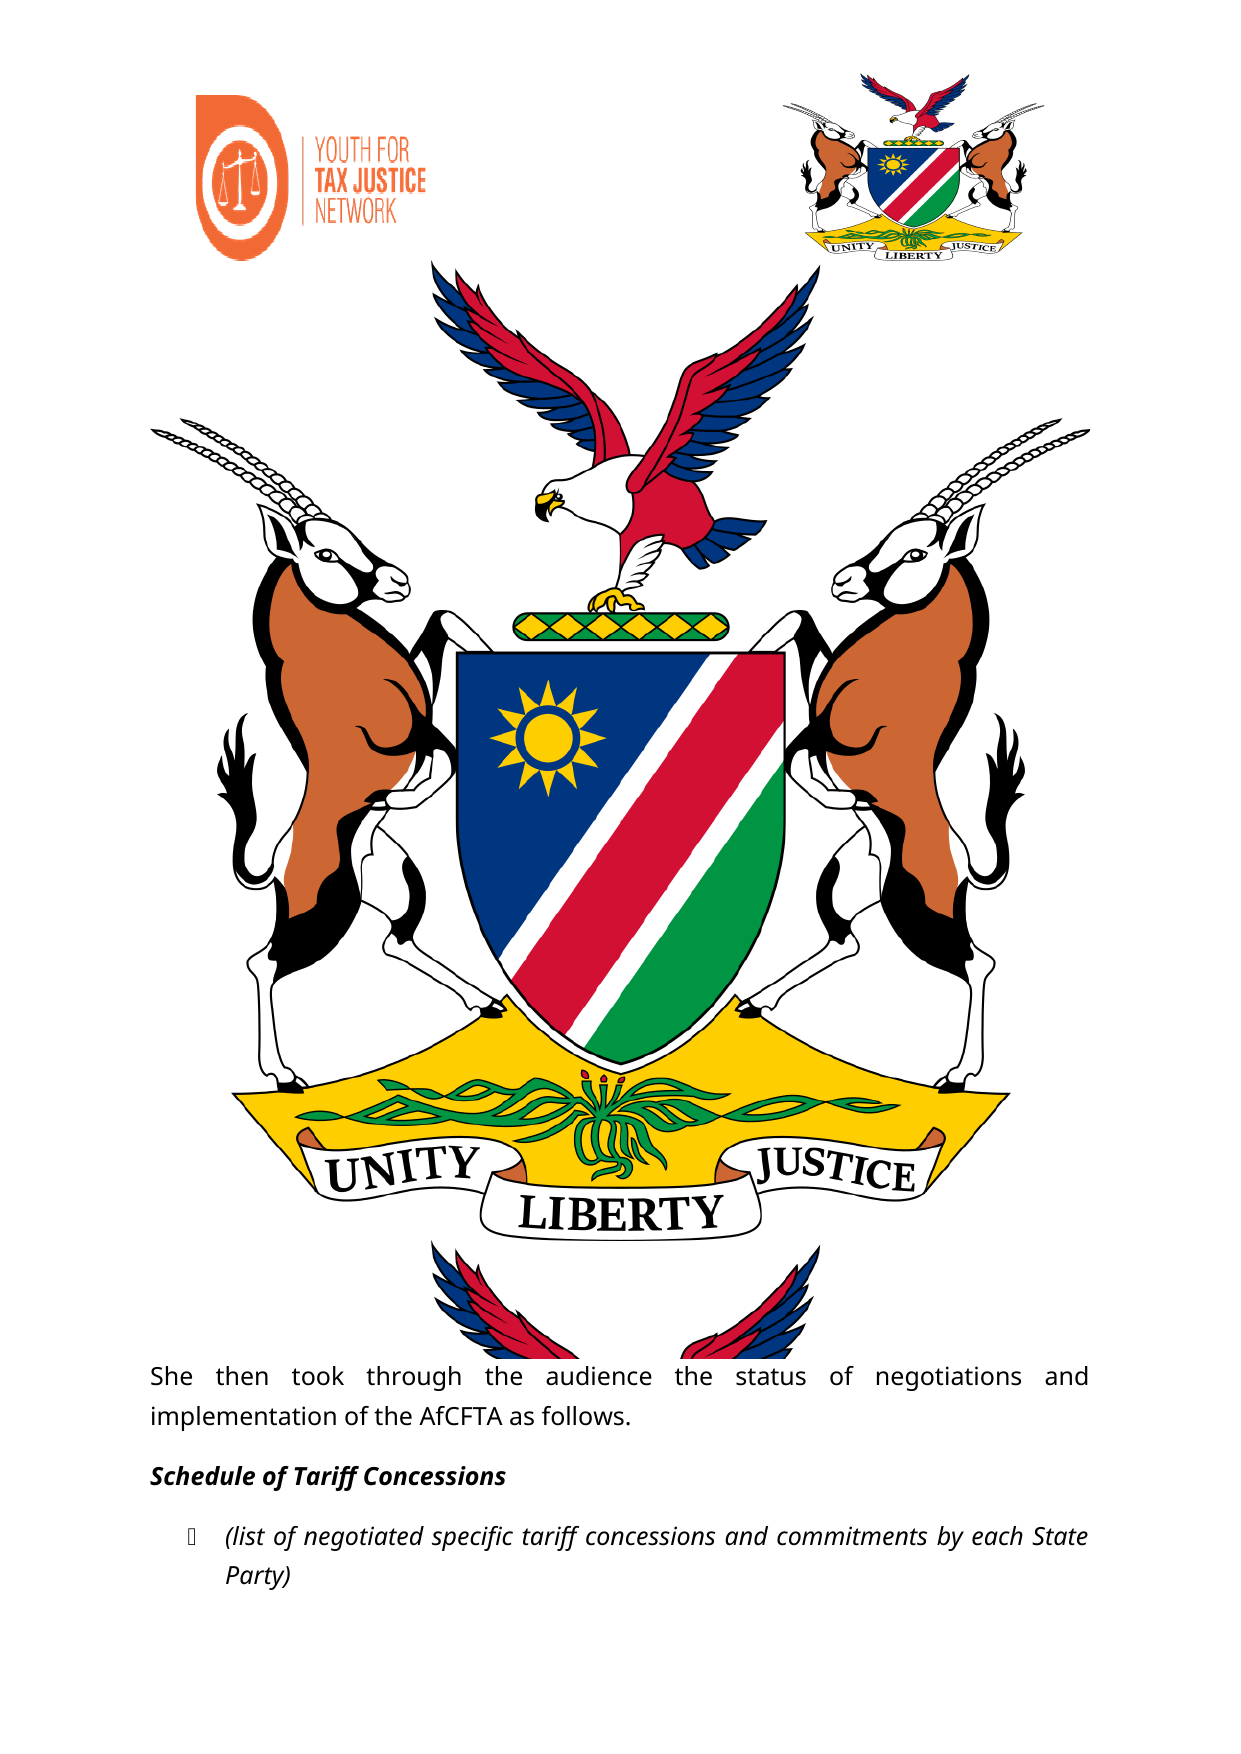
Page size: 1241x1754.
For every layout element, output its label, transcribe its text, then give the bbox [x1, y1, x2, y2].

text She then took through the audience the status of negotiations and implementation of the AfCFTA as follows. [150, 1359, 1090, 1432]
picture [150, 73, 1091, 1359]
list (list of negotiated specific tariff concessions and commitments by each State Party) [187, 1518, 1090, 1591]
text Schedule of Tariff Concessions [150, 1458, 1090, 1492]
